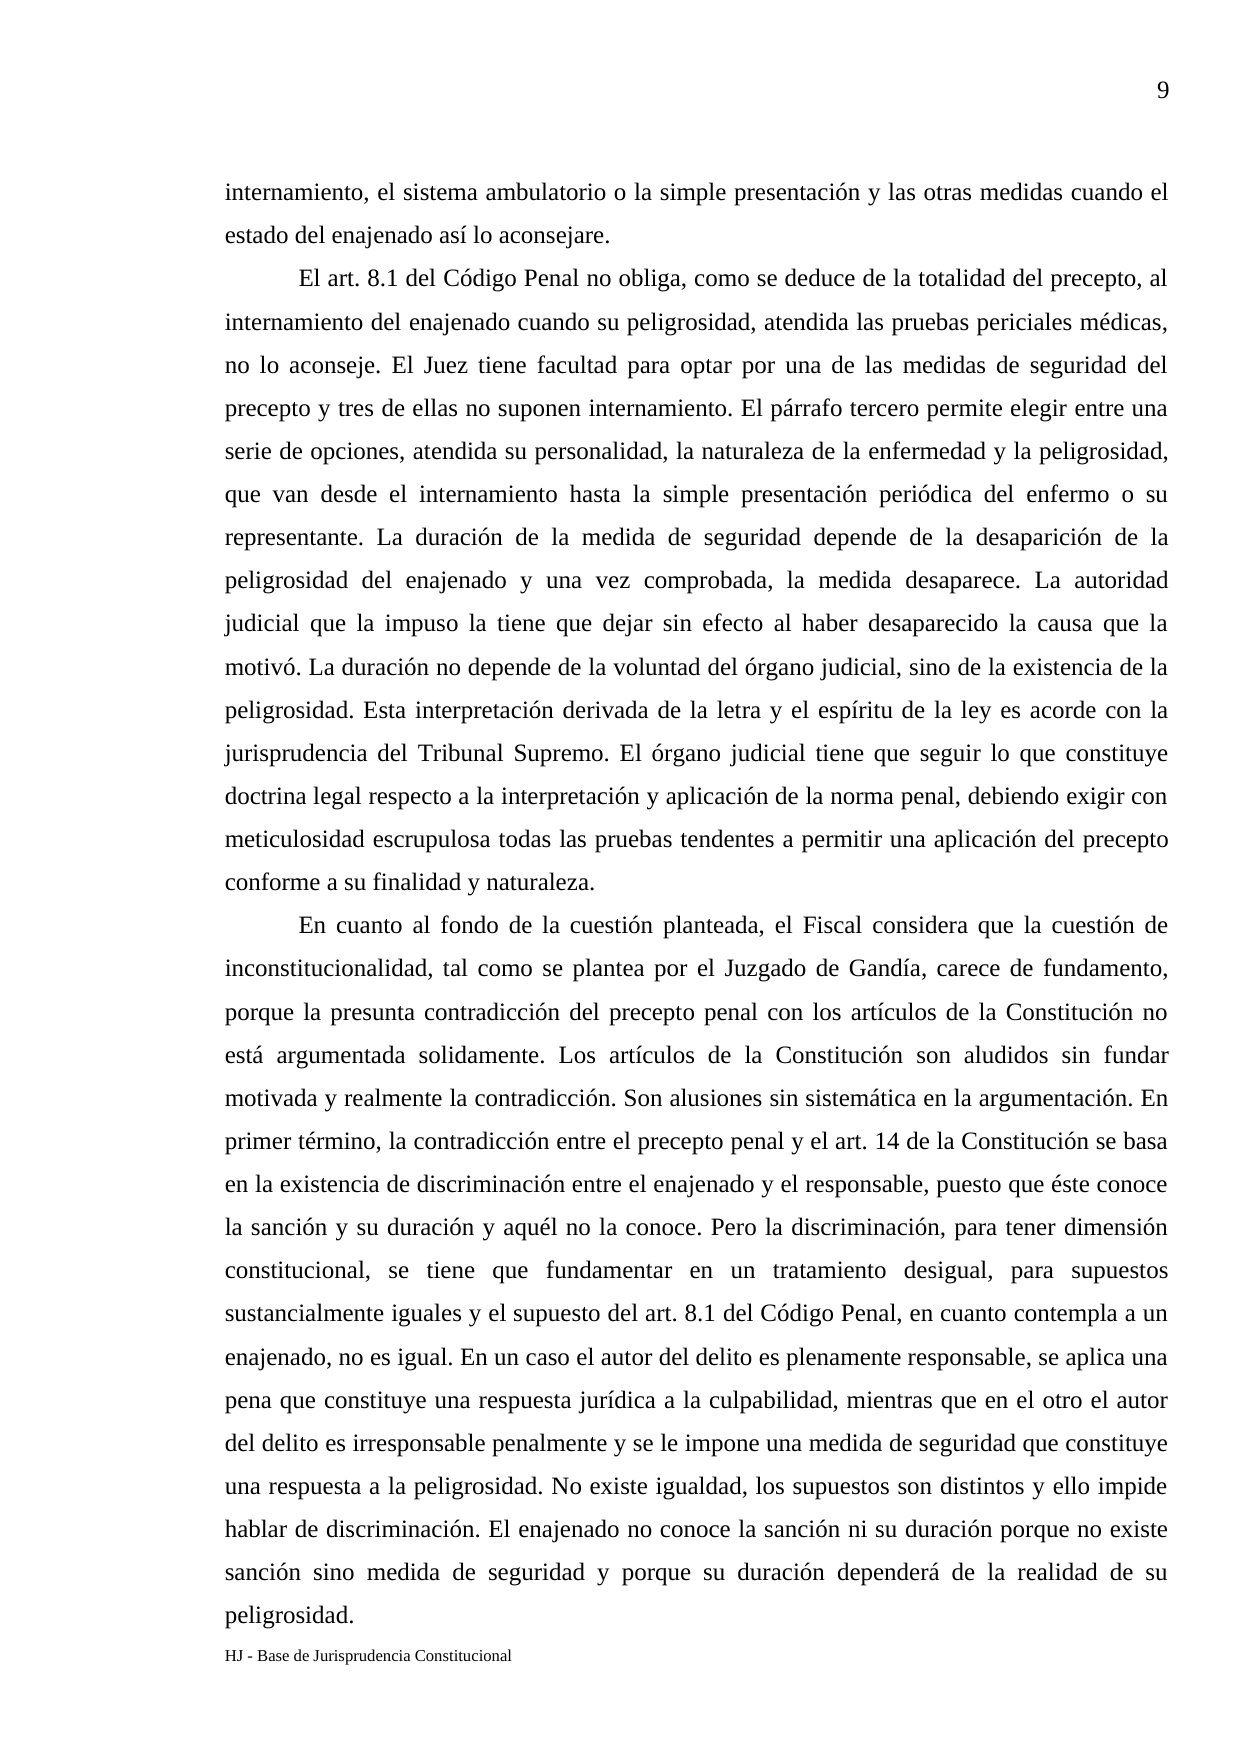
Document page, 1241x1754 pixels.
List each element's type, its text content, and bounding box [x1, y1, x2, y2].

text En cuanto al fondo de la cuestión planteada, el Fiscal considera que la cuestión de inconstitucionalidad, tal como se plantea por el Juzgado de Gandía, carece de fundamento, porque la presunta contradicción del precepto penal con los artículos de la Constitución no está argumentada solidamente. Los artículos de la Constitución son aludidos sin fundar motivada y realmente la contradicción. Son alusiones sin sistemática en la argumentación. En primer término, la contradicción entre el precepto penal y el art. 14 de la Constitución se basa en la existencia de discriminación entre el enajenado y el responsable, puesto que éste conoce la sanción y su duración y aquél no la conoce. Pero la discriminación, para tener dimensión constitucional, se tiene que fundamentar en un tratamiento desigual, para supuestos sustancialmente iguales y el supuesto del art. 8.1 del Código Penal, en cuanto contempla a un enajenado, no es igual. En un caso el autor del delito es plenamente responsable, se aplica una pena que constituye una respuesta jurídica a la culpabilidad, mientras que en el otro el autor del delito es irresponsable penalmente y se le impone una medida de seguridad que constituye una respuesta a la peligrosidad. No existe igualdad, los supuestos son distintos y ello impide hablar de discriminación. El enajenado no conoce la sanción ni su duración porque no existe sanción sino medida de seguridad y porque su duración dependerá de la realidad de su peligrosidad. [224, 910, 1169, 1629]
text El art. 8.1 del Código Penal no obliga, como se deduce de la totalidad del precepto, al internamiento del enajenado cuando su peligrosidad, atendida las pruebas periciales médicas, no lo aconseje. El Juez tiene facultad para optar por una de las medidas de seguridad del precepto y tres de ellas no suponen internamiento. El párrafo tercero permite elegir entre una serie de opciones, atendida su personalidad, la naturaleza de la enfermedad y la peligrosidad, que van desde el internamiento hasta la simple presentación periódica del enfermo o su representante. La duración de la medida de seguridad depende de la desaparición de la peligrosidad del enajenado y una vez comprobada, la medida desaparece. La autoridad judicial que la impuso la tiene que dejar sin efecto al haber desaparecido la causa que la motivó. La duración no depende de la voluntad del órgano judicial, sino de la existencia de la peligrosidad. Esta interpretación derivada de la letra y el espíritu de la ley es acorde con la jurisprudencia del Tribunal Supremo. El órgano judicial tiene que seguir lo que constituye doctrina legal respecto a la interpretación y aplicación de la norma penal, debiendo exigir con meticulosidad escrupulosa todas las pruebas tendentes a permitir una aplicación del precepto conforme a su finalidad y naturaleza. [224, 263, 1169, 896]
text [224, 177, 1169, 249]
